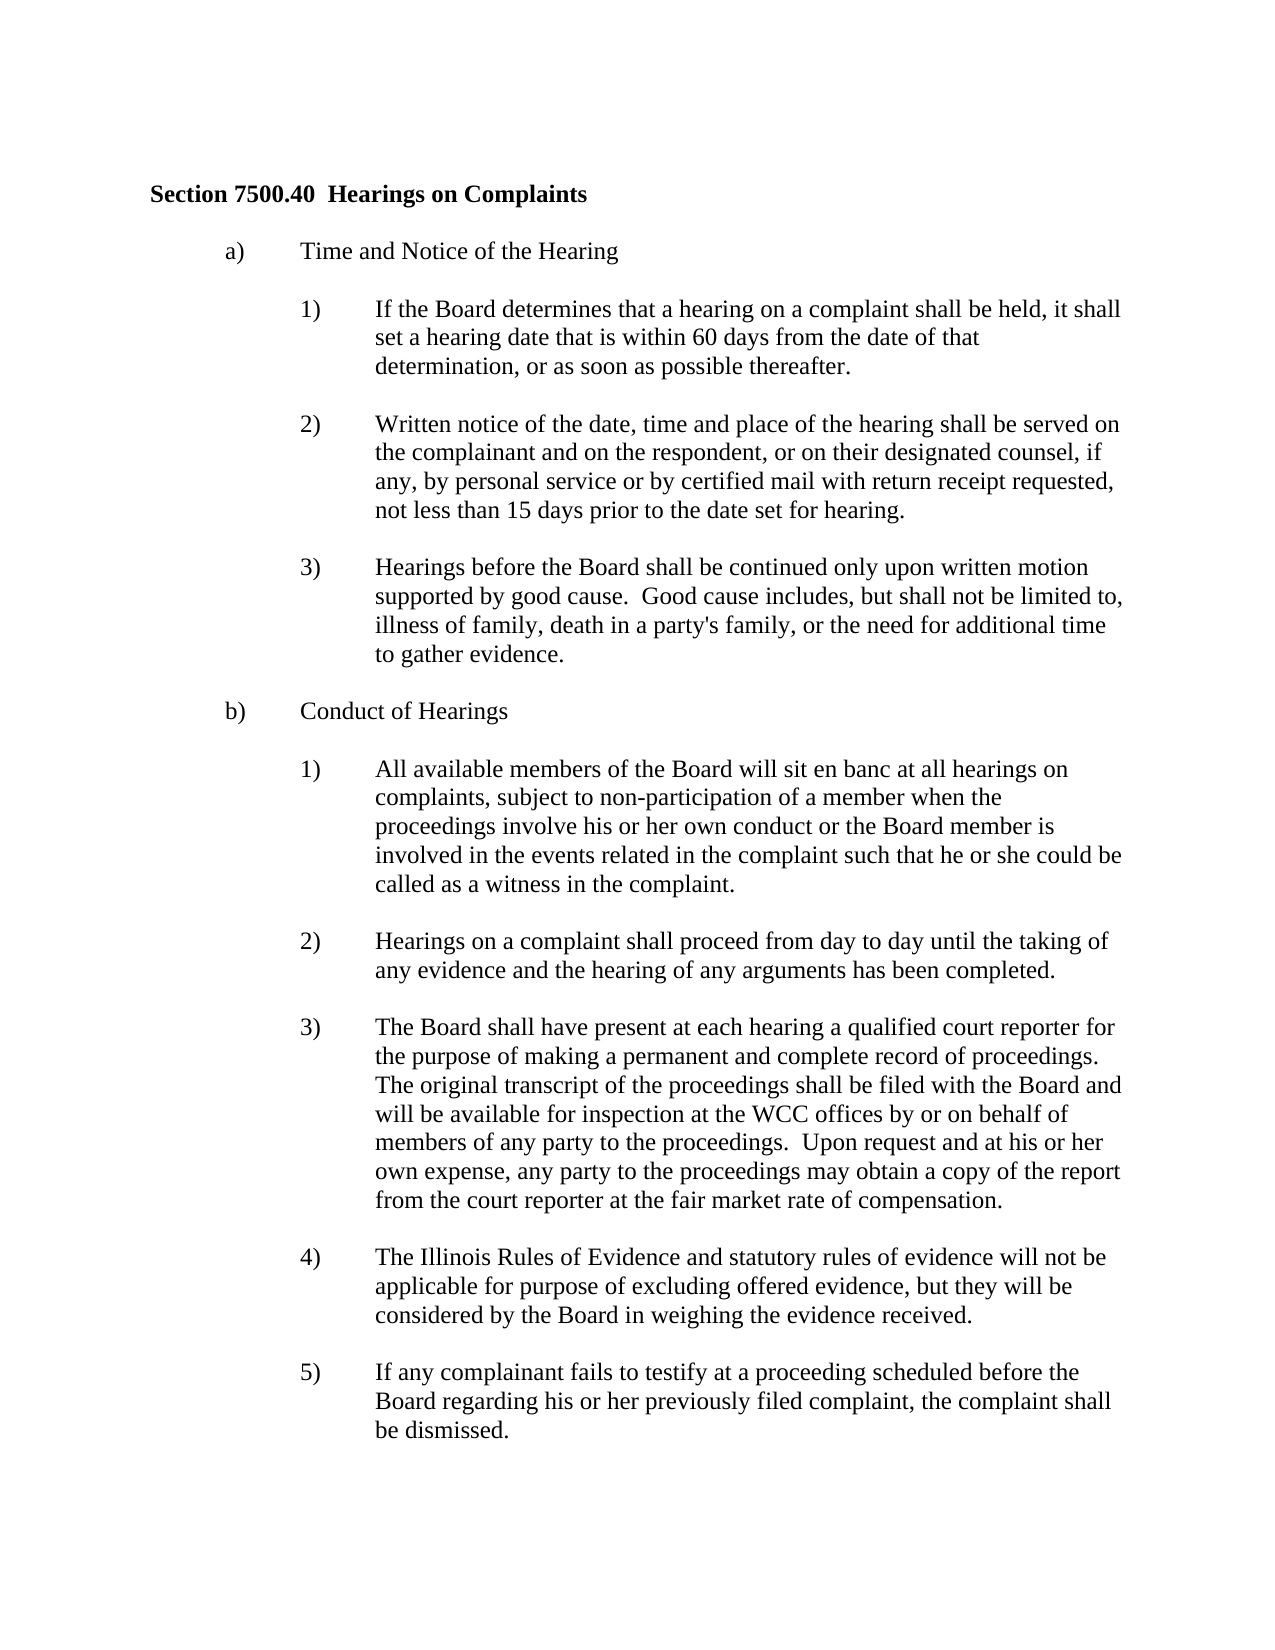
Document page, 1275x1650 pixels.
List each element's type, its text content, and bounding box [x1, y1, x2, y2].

text 3) Hearings before the Board shall be continued only upon written motion supported by good cause. Good cause includes, but shall not be limited to, illness of family, death in a party's family, or the need for additional time to gather evidence. [300, 552, 1125, 667]
text 2) Written notice of the date, time and place of the hearing shall be served on the complainant and on the respondent, or on their designated counsel, if any, by personal service or by certified mail with return receipt requested, not less than 15 days prior to the date set for hearing. [300, 409, 1125, 524]
text 3) The Board shall have present at each hearing a qualified court reporter for the purpose of making a permanent and complete record of proceedings. The original transcript of the proceedings shall be filed with the Board and will be available for inspection at the WCC offices by or on behalf of members of any party to the proceedings. Upon request and at his or her own expense, any party to the proceedings may obtain a copy of the report from the court reporter at the fair market rate of compensation. [300, 1012, 1125, 1214]
text 4) The Illinois Rules of Evidence and statutory rules of evidence will not be applicable for purpose of excluding offered evidence, but they will be considered by the Board in weighing the evidence received. [300, 1242, 1125, 1329]
text 1) All available members of the Board will sit en banc at all hearings on complaints, subject to non-participation of a member when the proceedings involve his or her own conduct or the Board member is involved in the events related in the complaint such that he or she could be called as a witness in the complaint. [300, 754, 1125, 897]
text 5) If any complainant fails to testify at a proceeding scheduled before the Board regarding his or her previously filed complaint, the complaint shall be dismissed. [300, 1357, 1125, 1444]
text 2) Hearings on a complaint shall proceed from day to day until the taking of any evidence and the hearing of any arguments has been completed. [300, 926, 1125, 984]
text b) Conduct of Hearings [225, 696, 1125, 725]
text 1) If the Board determines that a hearing on a complaint shall be held, it shall set a hearing date that is within 60 days from the date of that determination, or as soon as possible thereafter. [300, 294, 1125, 380]
text a) Time and Notice of the Hearing [225, 236, 1125, 265]
text Section 7500.40 Hearings on Complaints [150, 179, 1125, 207]
